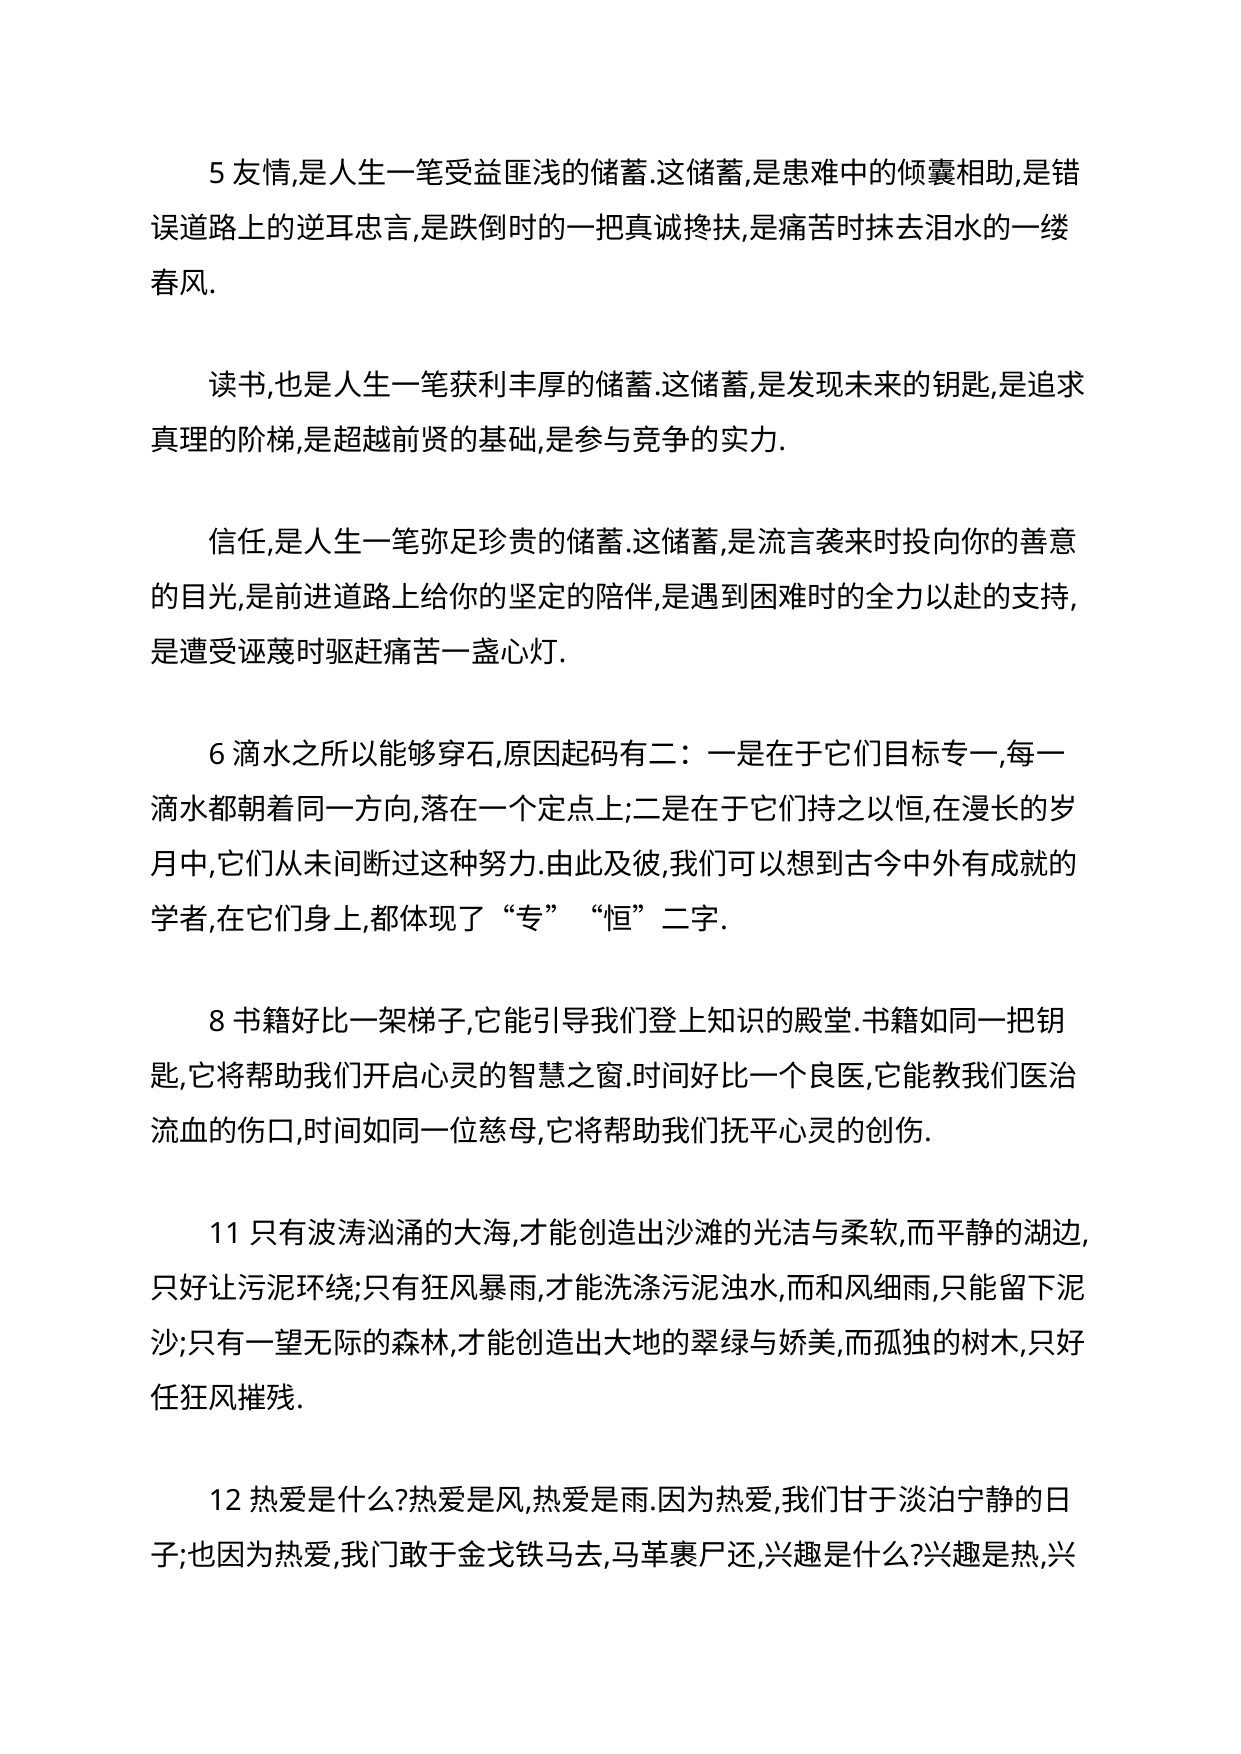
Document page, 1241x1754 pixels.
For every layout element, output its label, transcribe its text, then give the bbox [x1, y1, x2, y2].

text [150, 1477, 1090, 1574]
text 6 滴水之所以能够穿石,原因起码有二：一是在于它们目标专一,每一滴水都朝着同一方向,落在一个定点上;二是在于它们持之以恒,在漫长的岁月中,它们从未间断过这种努力.由此及彼,我们可以想到古今中外有成就的学者,在它们身上,都体现了“专”“恒”二字. [150, 731, 1090, 938]
text 5 友情,是人生一笔受益匪浅的储蓄.这储蓄,是患难中的倾囊相助,是错误道路上的逆耳忠言,是跌倒时的一把真诚搀扶,是痛苦时抹去泪水的一缕春风. [150, 150, 1090, 302]
text 11 只有波涛汹涌的大海,才能创造出沙滩的光洁与柔软,而平静的湖边,只好让污泥环绕;只有狂风暴雨,才能洗涤污泥浊水,而和风细雨,只能留下泥沙;只有一望无际的森林,才能创造出大地的翠绿与娇美,而孤独的树木,只好任狂风摧残. [150, 1210, 1090, 1417]
text 信任,是人生一笔弥足珍贵的储蓄.这储蓄,是流言袭来时投向你的善意的目光,是前进道路上给你的坚定的陪伴,是遇到困难时的全力以赴的支持,是遭受诬蔑时驱赶痛苦一盏心灯. [150, 519, 1090, 671]
text 读书,也是人生一笔获利丰厚的储蓄.这储蓄,是发现未来的钥匙,是追求真理的阶梯,是超越前贤的基础,是参与竞争的实力. [150, 362, 1090, 459]
text 8 书籍好比一架梯子,它能引导我们登上知识的殿堂.书籍如同一把钥匙,它将帮助我们开启心灵的智慧之窗.时间好比一个良医,它能教我们医治流血的伤口,时间如同一位慈母,它将帮助我们抚平心灵的创伤. [150, 998, 1090, 1150]
